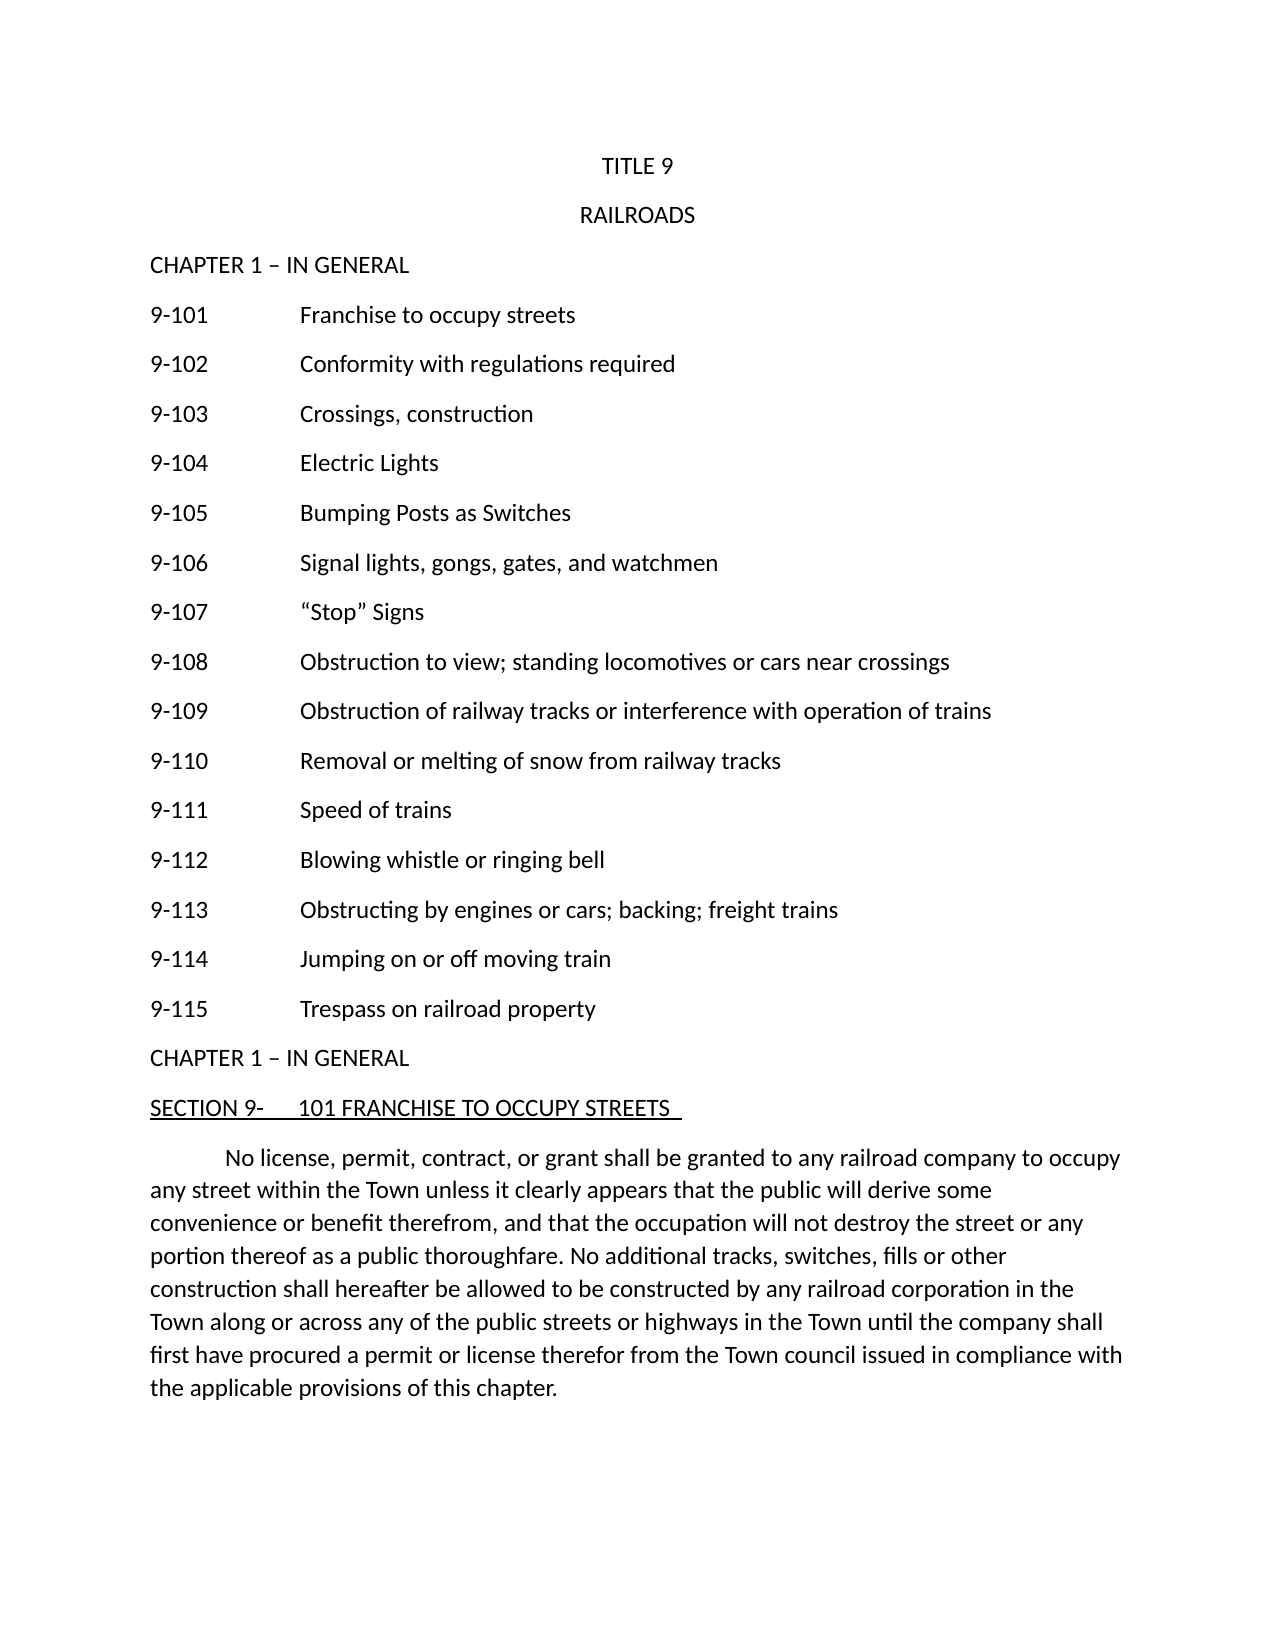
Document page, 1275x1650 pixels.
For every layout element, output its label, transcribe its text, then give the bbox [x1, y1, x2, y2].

text 9-105 Bumping Posts as Switches [150, 497, 1125, 528]
text No license, permit, contract, or grant shall be granted to any railroad company to occupy any street within the Town unless it clearly appears that the public will derive some convenience or benefit therefrom, and that the occupation will not destroy the street or any portion thereof as a public thoroughfare. No additional tracks, switches, fills or other construction shall hereafter be allowed to be constructed by any railroad corporation in the Town along or across any of the public streets or highways in the Town until the company shall first have procured a permit or license therefor from the Town council issued in compliance with the applicable provisions of this chapter. [150, 1142, 1125, 1403]
text RAILROADS [150, 199, 1125, 230]
text 9-103 Crossings, construction [150, 398, 1125, 428]
text 9-113 Obstructing by engines or cars; backing; freight trains [150, 894, 1125, 924]
text 9-101 Franchise to occupy streets [150, 299, 1125, 329]
text 9-108 Obstruction to view; standing locomotives or cars near crossings [150, 646, 1125, 676]
text 9-114 Jumping on or off moving train [150, 943, 1125, 974]
text CHAPTER 1 – IN GENERAL [150, 249, 1125, 280]
text 9-111 Speed of trains [150, 794, 1125, 825]
text 9-104 Electric Lights [150, 447, 1125, 478]
text 9-106 Signal lights, gongs, gates, and watchmen [150, 547, 1125, 577]
text CHAPTER 1 – IN GENERAL [150, 1042, 1125, 1073]
text 9-102 Conformity with regulations required [150, 348, 1125, 379]
text TITLE 9 [150, 150, 1125, 181]
text 9-112 Blowing whistle or ringing bell [150, 844, 1125, 875]
text 9-107 “Stop” Signs [150, 596, 1125, 627]
text SECTION 9- 101 FRANCHISE TO OCCUPY STREETS [150, 1092, 1125, 1123]
text 9-115 Trespass on railroad property [150, 993, 1125, 1023]
text 9-109 Obstruction of railway tracks or interference with operation of trains [150, 695, 1125, 726]
text 9-110 Removal or melting of snow from railway tracks [150, 745, 1125, 776]
